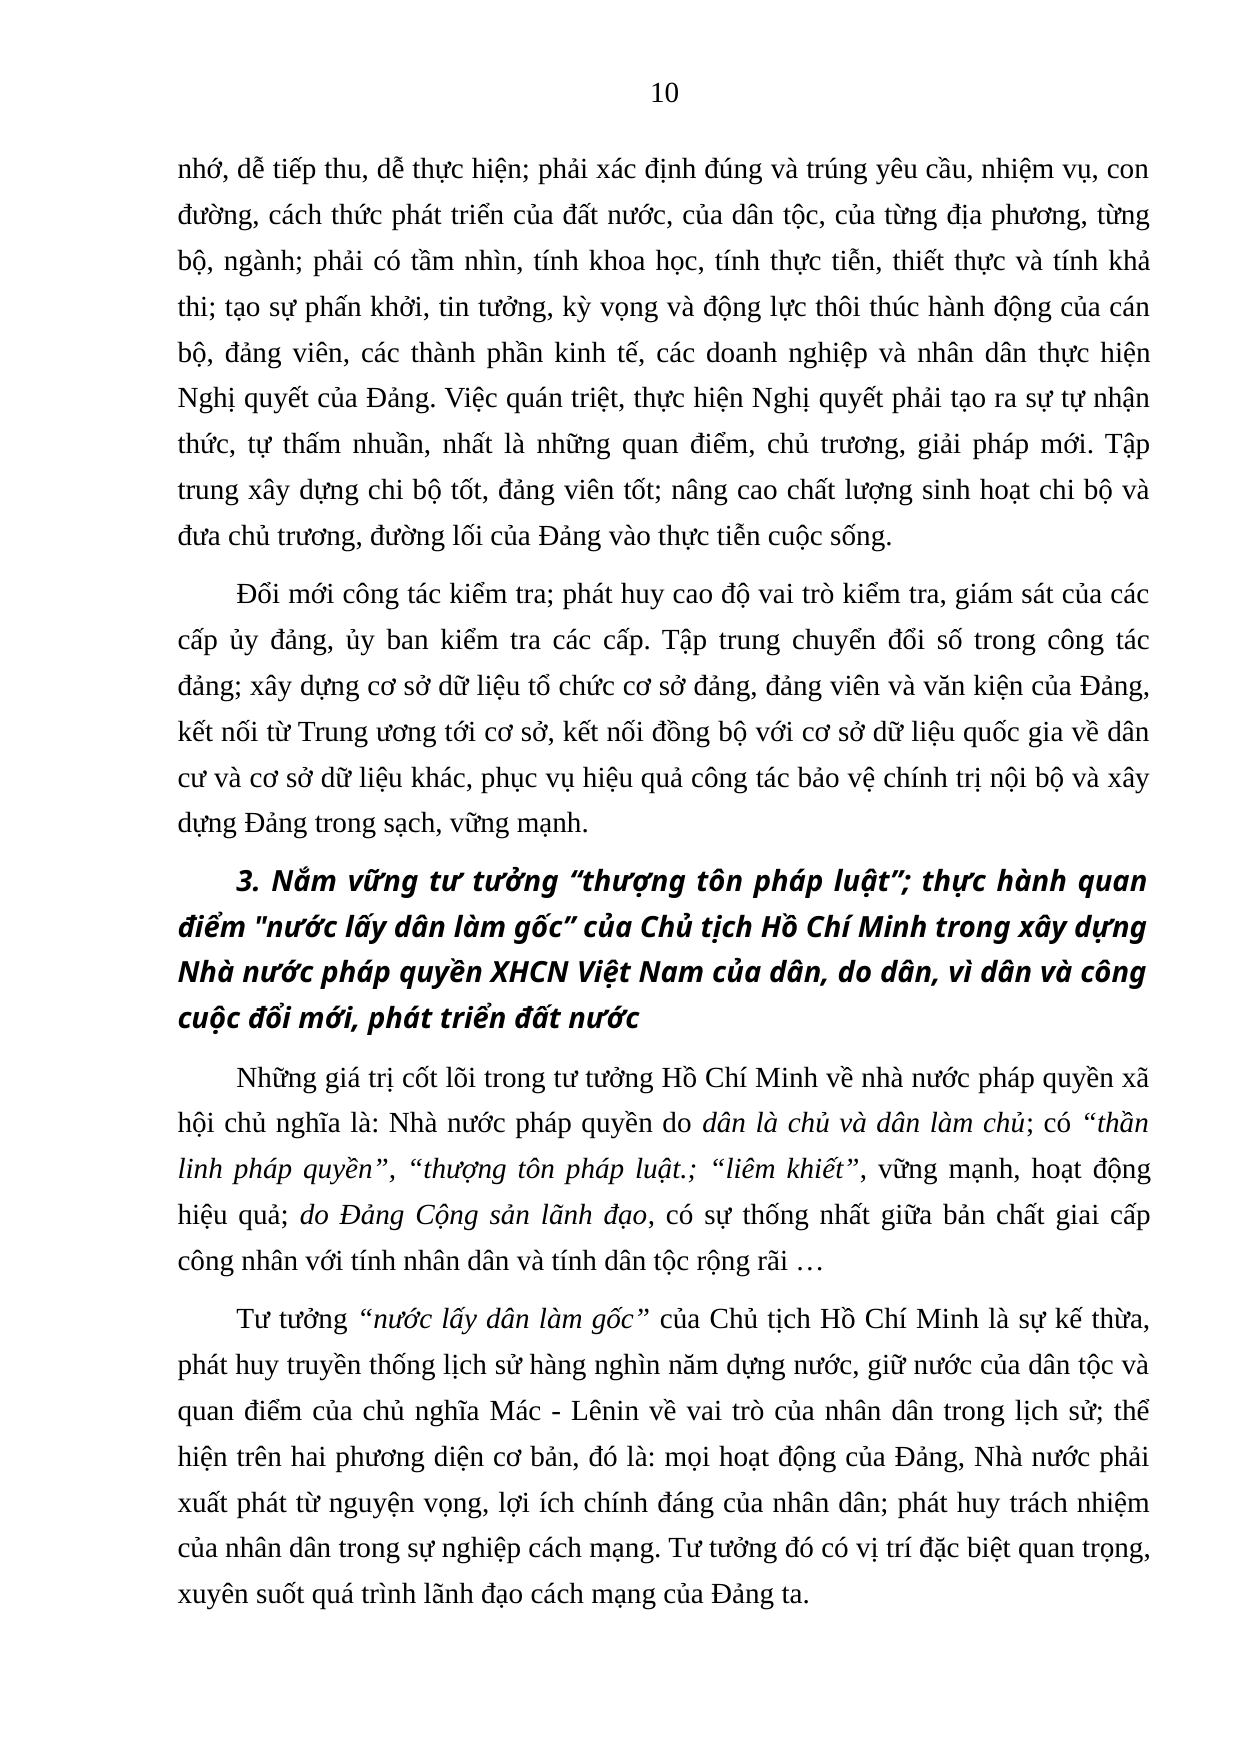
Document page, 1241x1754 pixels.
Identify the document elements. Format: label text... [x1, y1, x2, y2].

text 3. Nắm vững tư tưởng “thượng tôn pháp luật”; thực hành quan điểm "nước lấy dân làm gốc” của Chủ tịch Hồ Chí Minh trong xây dựng Nhà nước pháp quyền XHCN Việt Nam của dân, do dân, vì dân và công cuộc đổi mới, phát triển đất nước [177, 854, 1152, 1038]
text Những giá trị cốt lõi trong tư tưởng Hồ Chí Minh về nhà nước pháp quyền xã hội chủ nghĩa là: Nhà nước pháp quyền do dân là chủ và dân làm chủ; có “thần linh pháp quyền”, “thượng tôn pháp luật.; “liêm khiết”, vững mạnh, hoạt động hiệu quả; do Đảng Cộng sản lãnh đạo, có sự thống nhất giữa bản chất giai cấp công nhân với tính nhân dân và tính dân tộc rộng rãi … [177, 1050, 1152, 1279]
text Tư tưởng “nước lấy dân làm gốc” của Chủ tịch Hồ Chí Minh là sự kế thừa, phát huy truyền thống lịch sử hàng nghìn năm dựng nước, giữ nước của dân tộc và quan điểm của chủ nghĩa Mác - Lênin về vai trò của nhân dân trong lịch sử; thể hiện trên hai phương diện cơ bản, đó là: mọi hoạt động của Đảng, Nhà nước phải xuất phát từ nguyện vọng, lợi ích chính đáng của nhân dân; phát huy trách nhiệm của nhân dân trong sự nghiệp cách mạng. Tư tưởng đó có vị trí đặc biệt quan trọng, xuyên suốt quá trình lãnh đạo cách mạng của Đảng ta. [177, 1292, 1152, 1613]
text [177, 142, 1152, 554]
text Đổi mới công tác kiểm tra; phát huy cao độ vai trò kiểm tra, giám sát của các cấp ủy đảng, ủy ban kiểm tra các cấp. Tập trung chuyển đổi số trong công tác đảng; xây dựng cơ sở dữ liệu tổ chức cơ sở đảng, đảng viên và văn kiện của Đảng, kết nối từ Trung ương tới cơ sở, kết nối đồng bộ với cơ sở dữ liệu quốc gia về dân cư và cơ sở dữ liệu khác, phục vụ hiệu quả công tác bảo vệ chính trị nội bộ và xây dựng Đảng trong sạch, vững mạnh. [177, 567, 1152, 842]
